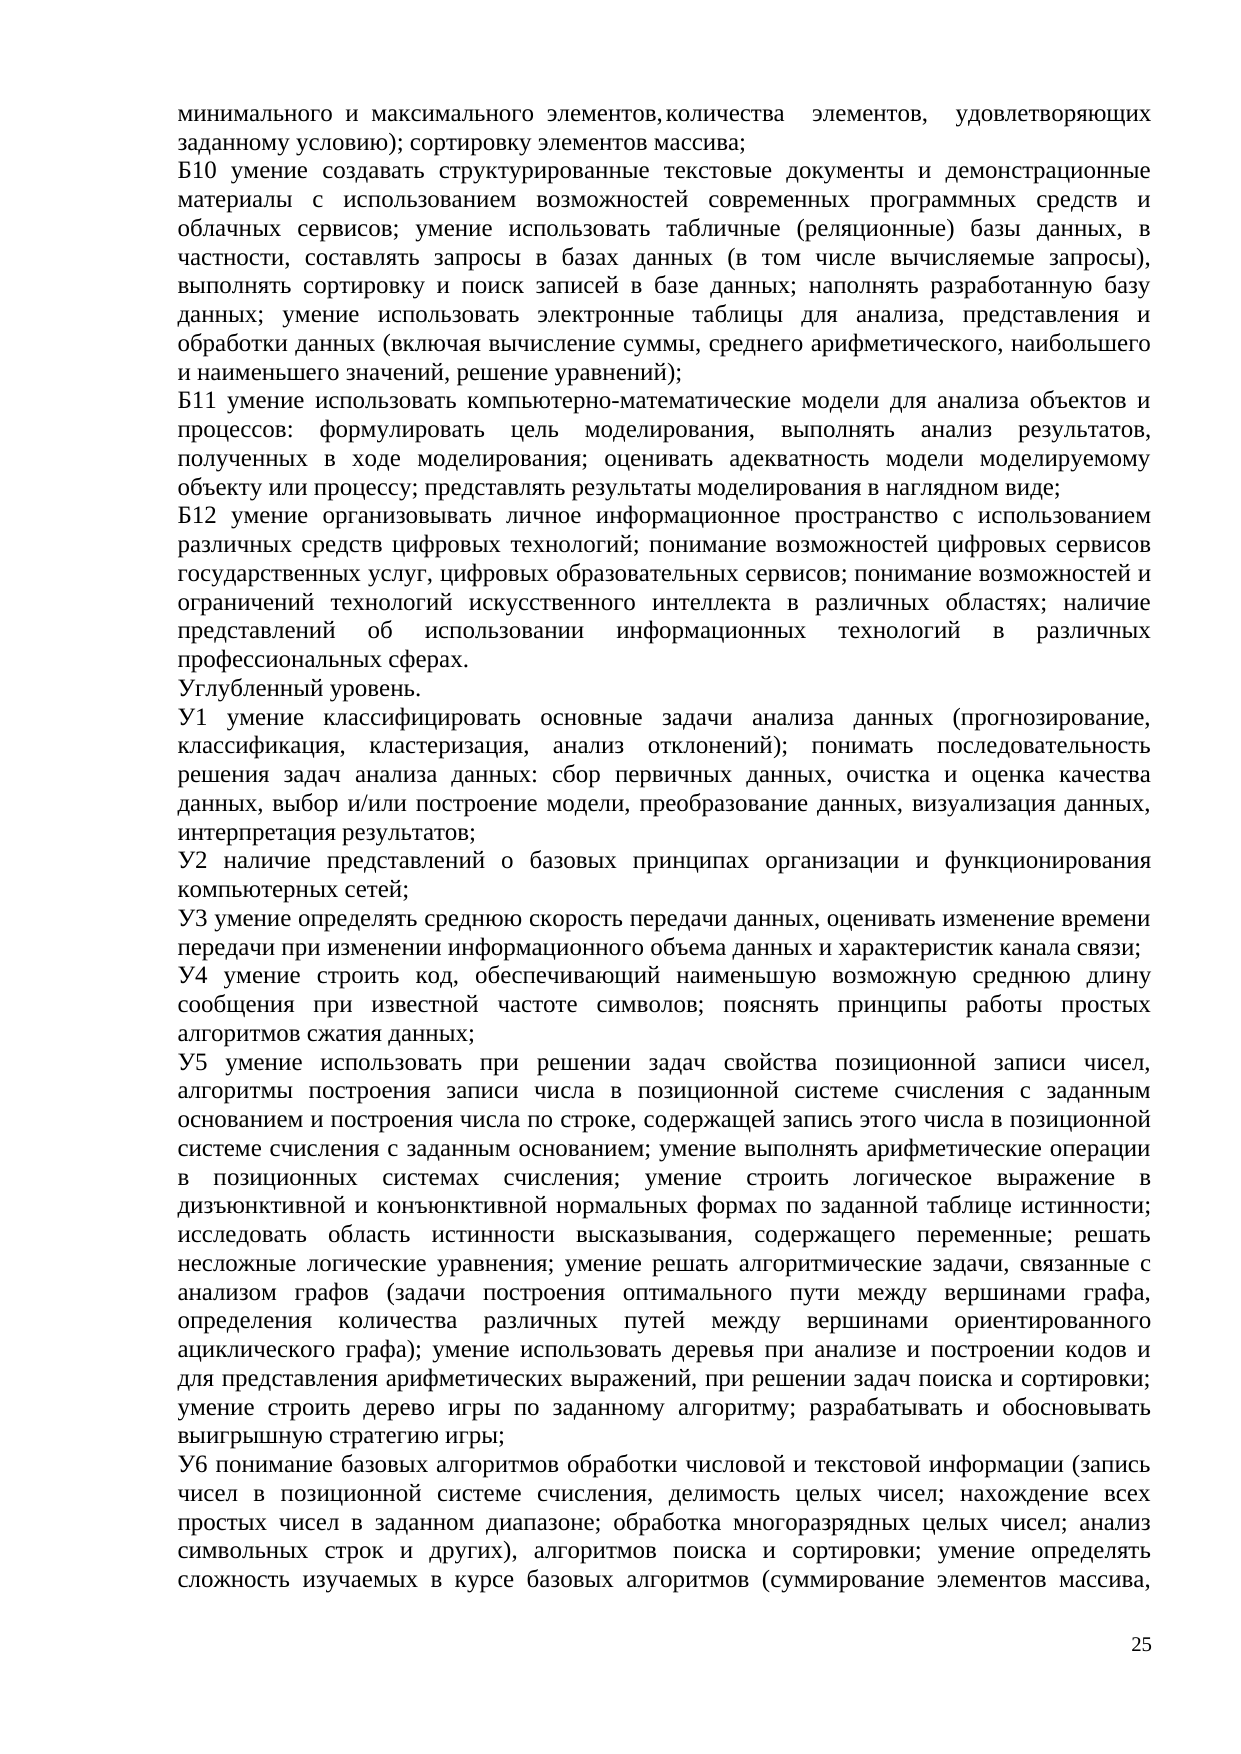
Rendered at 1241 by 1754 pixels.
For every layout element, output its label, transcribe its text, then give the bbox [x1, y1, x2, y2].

text У5 умение использовать при решении задач свойства позиционной записи чисел, алгоритмы построения записи числа в позиционной системе счисления с заданным основанием и построения числа по строке, содержащей запись этого числа в позиционной системе счисления с заданным основанием; умение выполнять арифметические операции в позиционных системах счисления; умение строить логическое выражение в дизъюнктивной и конъюнктивной нормальных формах по заданной таблице истинности; исследовать область истинности высказывания, содержащего переменные; решать несложные логические уравнения; умение решать алгоритмические задачи, связанные с анализом графов (задачи построения оптимального пути между вершинами графа, определения количества различных путей между вершинами ориентированного ациклического графа); умение использовать деревья при анализе и построении кодов и для представления арифметических выражений, при решении задач поиска и сортировки; умение строить дерево игры по заданному алгоритму; разрабатывать и обосновывать выигрышную стратегию игры; [177, 1047, 1152, 1449]
text Б11 умение использовать компьютерно-математические модели для анализа объектов и процессов: формулировать цель моделирования, выполнять анализ результатов, полученных в ходе моделирования; оценивать адекватность модели моделируемому объекту или процессу; представлять результаты моделирования в наглядном виде; [177, 385, 1152, 500]
text У1 умение классифицировать основные задачи анализа данных (прогнозирование, классификация, кластеризация, анализ отклонений); понимать последовательность решения задач анализа данных: сбор первичных данных, очистка и оценка качества данных, выбор и/или построение модели, преобразование данных, визуализация данных, интерпретация результатов; [177, 702, 1152, 845]
text У2 наличие представлений о базовых принципах организации и функционирования компьютерных сетей; [177, 845, 1152, 903]
text Углубленный уровень. [177, 673, 1152, 702]
text Б10 умение создавать структурированные текстовые документы и демонстрационные материалы с использованием возможностей современных программных средств и облачных сервисов; умение использовать табличные (реляционные) базы данных, в частности, составлять запросы в базах данных (в том числе вычисляемые запросы), выполнять сортировку и поиск записей в базе данных; наполнять разработанную базу данных; умение использовать электронные таблицы для анализа, представления и обработки данных (включая вычисление суммы, среднего арифметического, наибольшего и наименьшего значений, решение уравнений); [177, 155, 1152, 385]
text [177, 98, 1152, 155]
text Б12 умение организовывать личное информационное пространство с использованием различных средств цифровых технологий; понимание возможностей цифровых сервисов государственных услуг, цифровых образовательных сервисов; понимание возможностей и ограничений технологий искусственного интеллекта в различных областях; наличие представлений об использовании информационных технологий в различных профессиональных сферах. [177, 500, 1152, 673]
text У4 умение строить код, обеспечивающий наименьшую возможную среднюю длину сообщения при известной частоте символов; пояснять принципы работы простых алгоритмов сжатия данных; [177, 960, 1152, 1047]
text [177, 1449, 1152, 1593]
text У3 умение определять среднюю скорость передачи данных, оценивать изменение времени передачи при изменении информационного объема данных и характеристик канала связи; [177, 903, 1152, 960]
